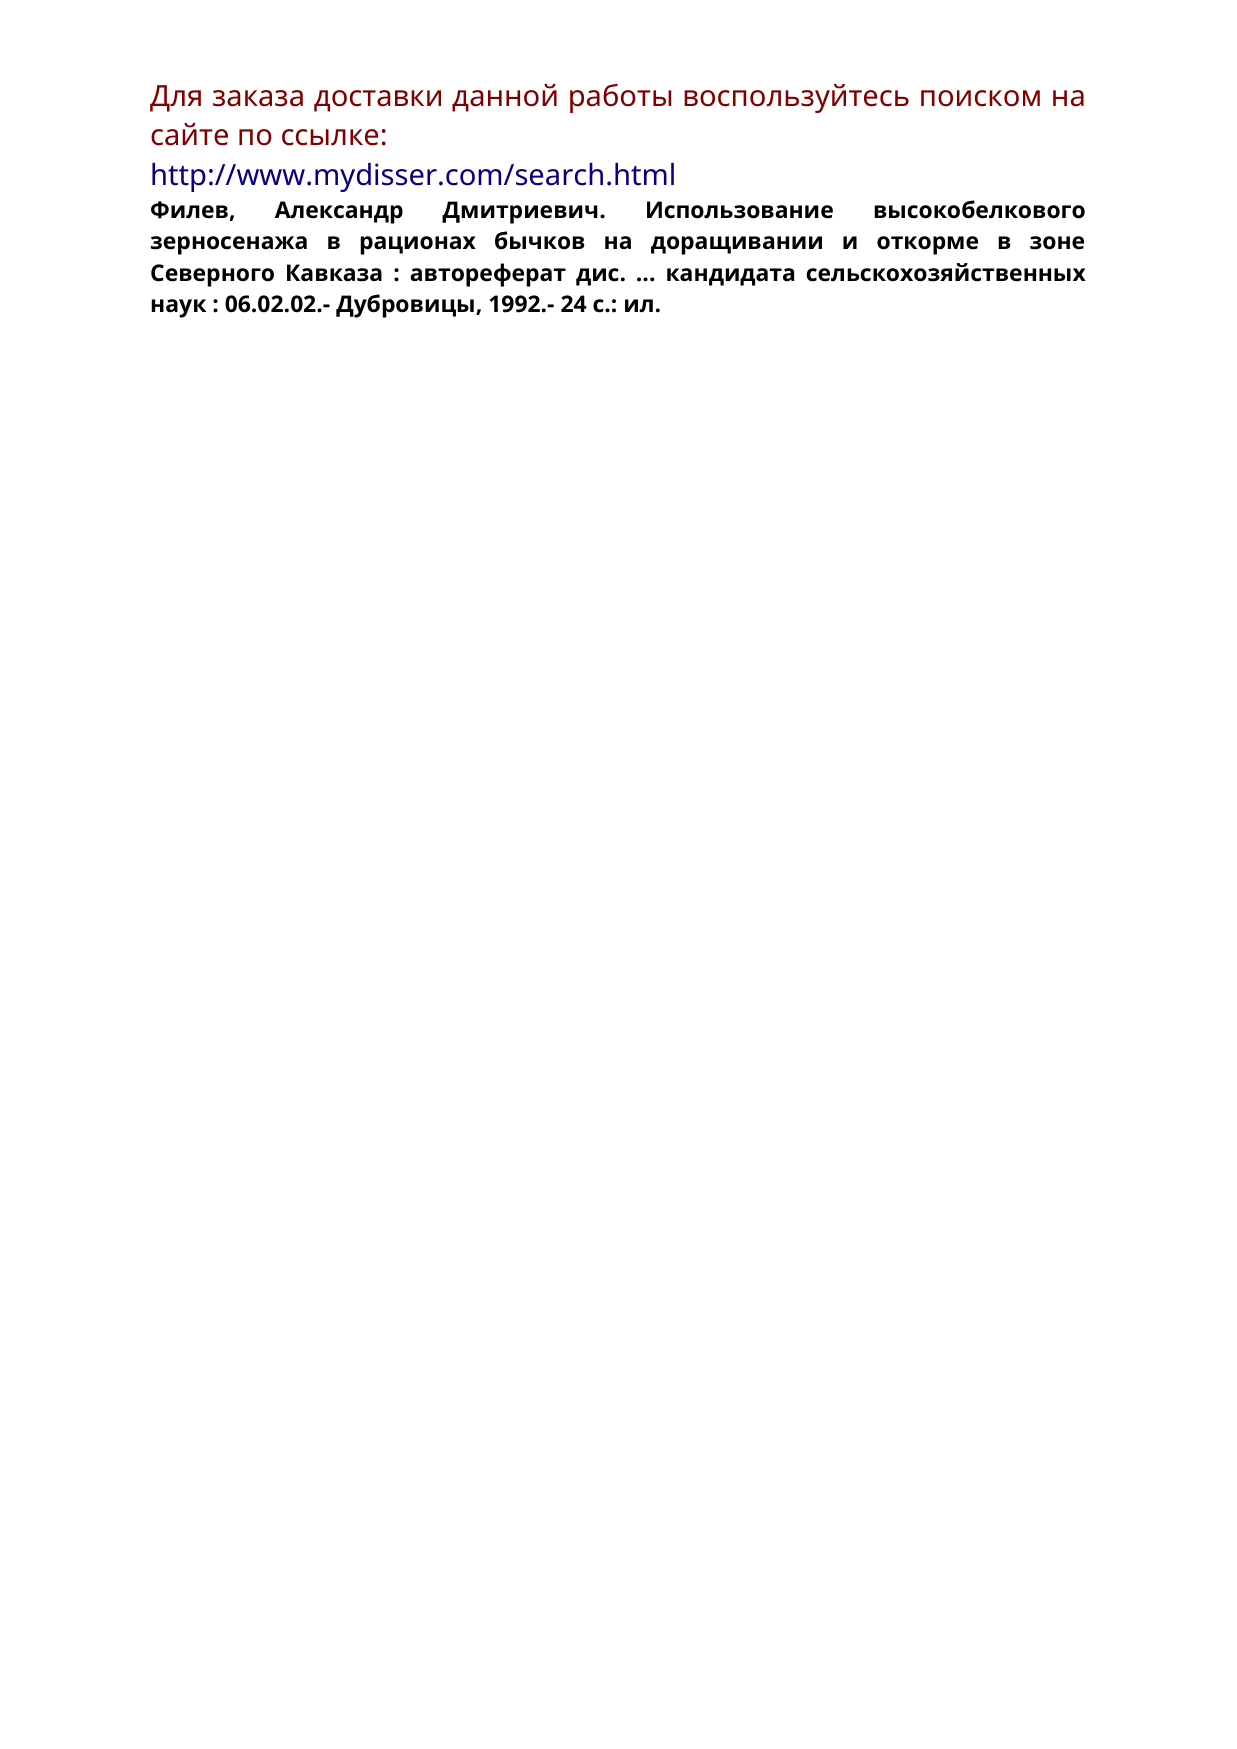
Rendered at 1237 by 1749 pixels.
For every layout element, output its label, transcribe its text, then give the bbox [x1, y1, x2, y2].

text Филев, Александр Дмитриевич. Использование высокобелкового зерносенажа в рационах бычков на доращивании и откорме в зоне Северного Кавказа : автореферат дис. ... кандидата сельскохозяйственных наук : 06.02.02.- Дубровицы, 1992.- 24 с.: ил. [150, 194, 1086, 319]
